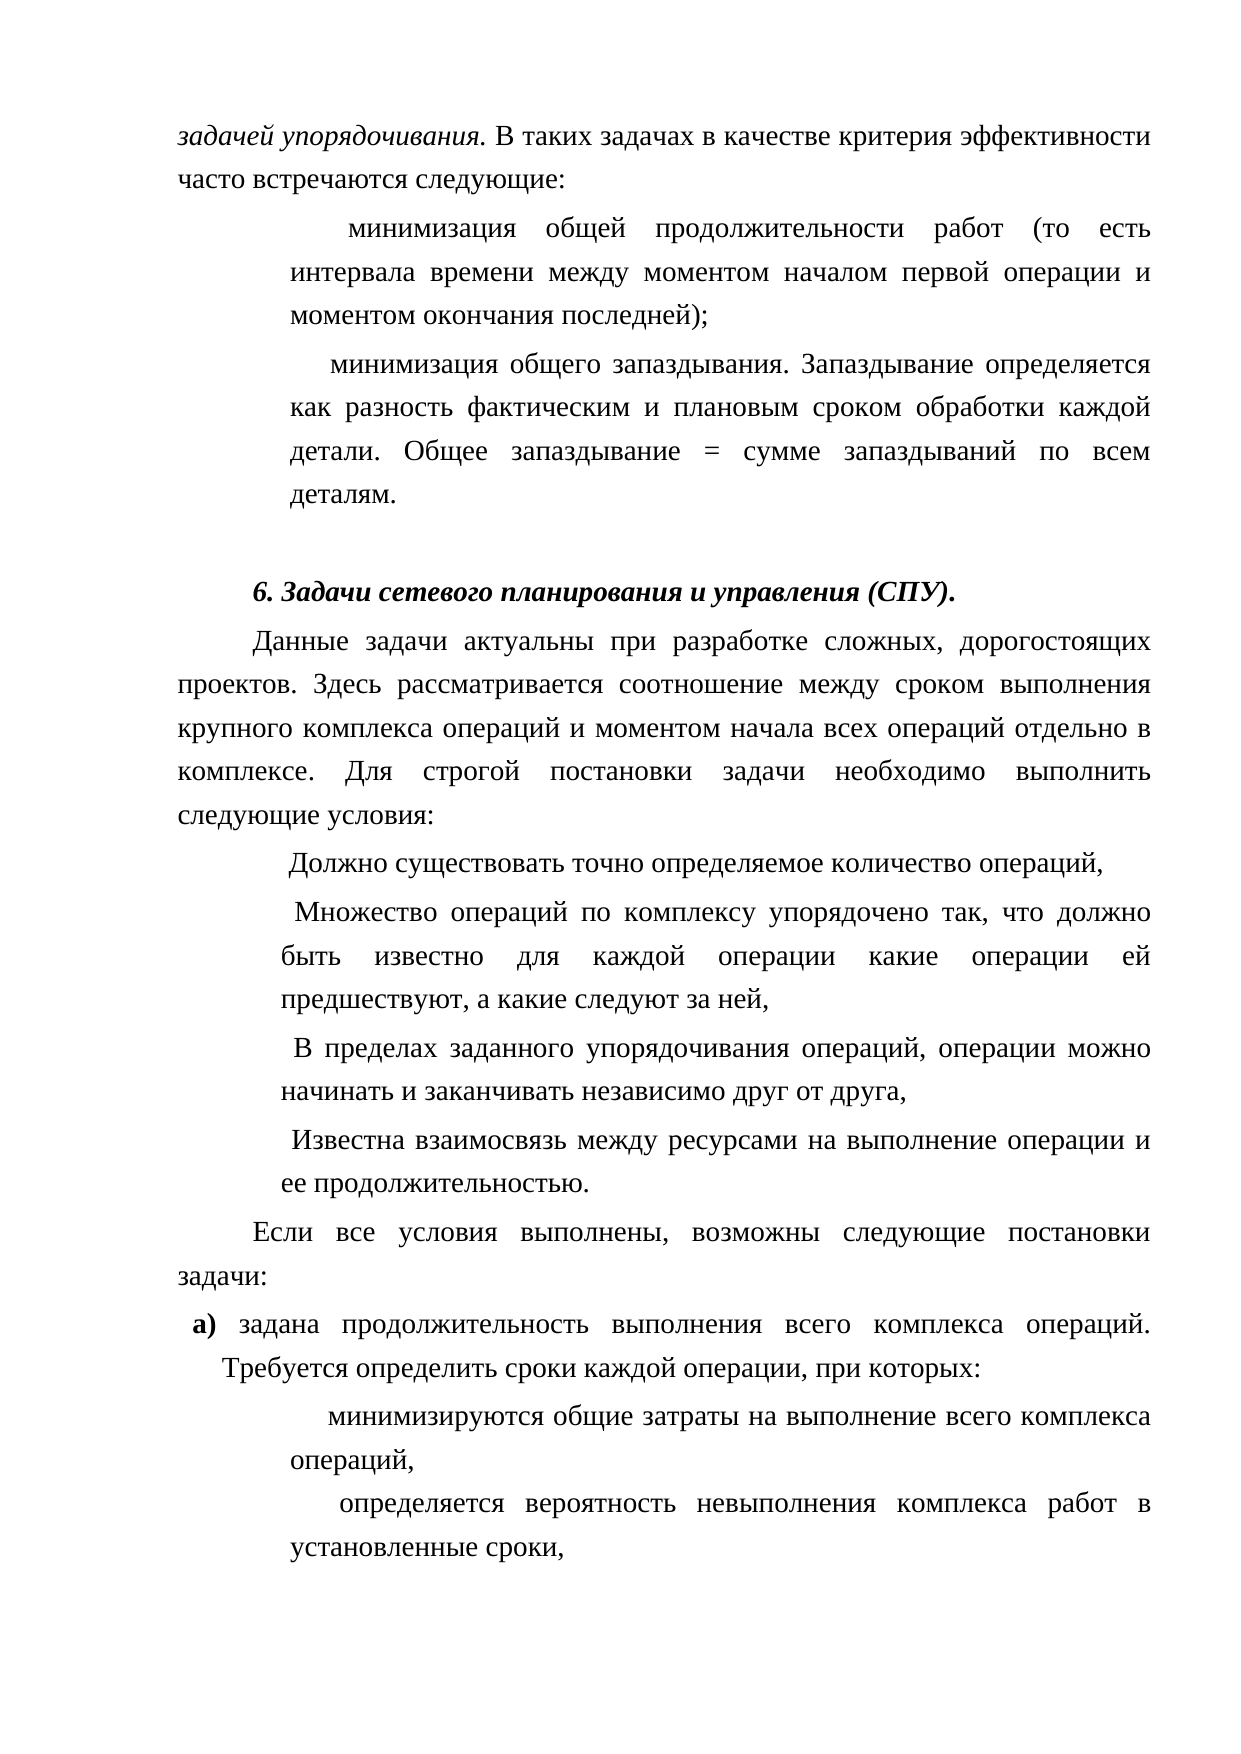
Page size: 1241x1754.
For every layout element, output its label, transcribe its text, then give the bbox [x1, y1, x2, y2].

text а) задана продолжительность выполнения всего комплекса операций. Требуется определить сроки каждой операции, при которых: [192, 1306, 1152, 1383]
text  Должно существовать точно определяемое количество операций, [251, 845, 1152, 879]
text  определяется вероятность невыполнения комплекса работ в установленные сроки, [252, 1486, 1152, 1563]
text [177, 118, 1152, 195]
text  минимизация общей продолжительности работ (то есть интервала времени между моментом началом первой операции и моментом окончания последней); [252, 210, 1152, 331]
text  Известна взаимосвязь между ресурсами на выполнение операции и ее продолжительностью. [251, 1122, 1152, 1199]
text  минимизация общего запаздывания. Запаздывание определяется как разность фактическим и плановым сроком обработки каждой детали. Общее запаздывание = сумме запаздываний по всем деталям. [252, 346, 1152, 510]
text Если все условия выполнены, возможны следующие постановки задачи: [177, 1214, 1152, 1291]
text 6. Задачи сетевого планирования и управления (СПУ). [177, 574, 1152, 607]
text  В пределах заданного упорядочивания операций, операции можно начинать и заканчивать независимо друг от друга, [251, 1030, 1152, 1107]
text Данные задачи актуальны при разработке сложных, дорогостоящих проектов. Здесь рассматривается соотношение между сроком выполнения крупного комплекса операций и моментом начала всех операций отдельно в комплексе. Для строгой постановки задачи необходимо выполнить следующие условия: [177, 623, 1152, 830]
text  минимизируются общие затраты на выполнение всего комплекса операций, [252, 1398, 1152, 1476]
text  Множество операций по комплексу упорядочено так, что должно быть известно для каждой операции какие операции ей предшествуют, а какие следуют за ней, [251, 894, 1152, 1015]
